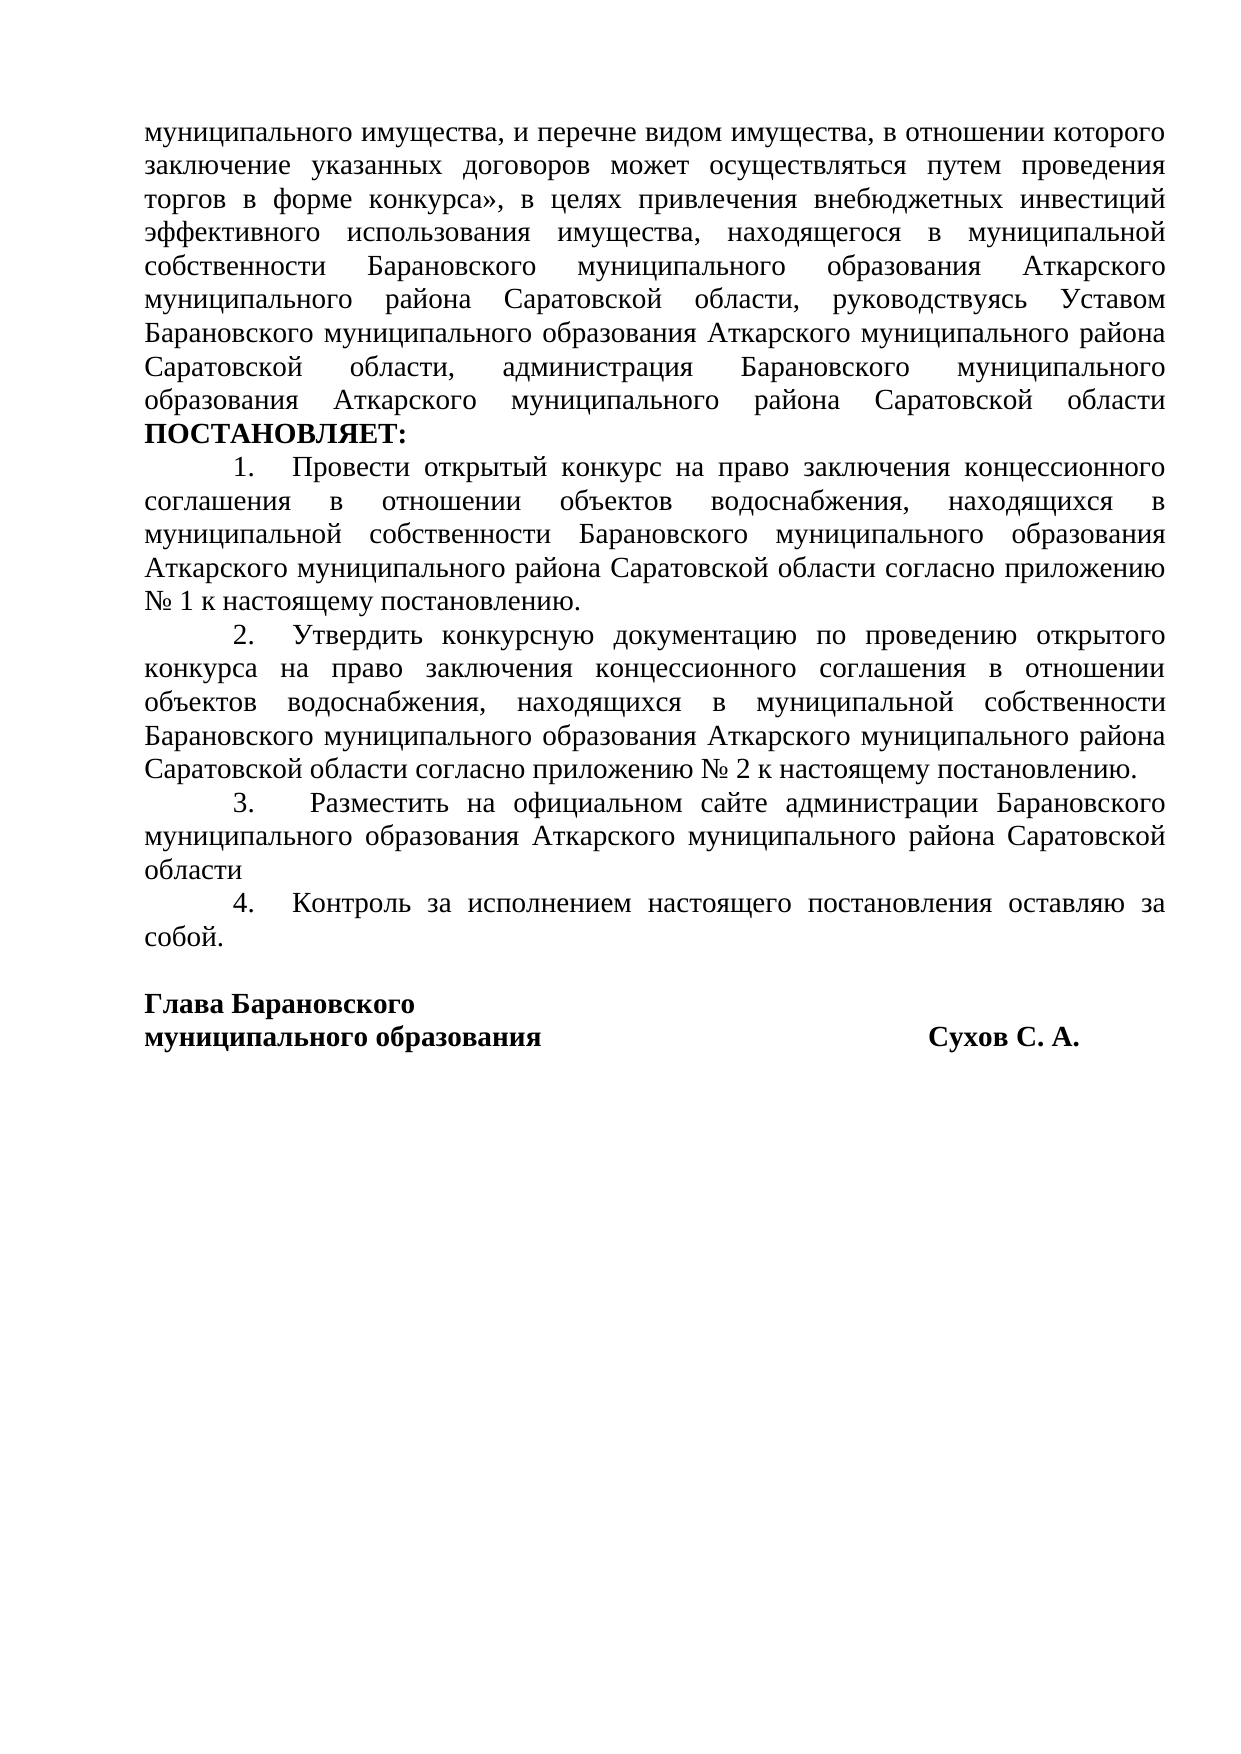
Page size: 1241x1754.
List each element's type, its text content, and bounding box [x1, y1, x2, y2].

list Утвердить конкурсную документацию по проведению открытого конкурса на право заключения концессионного соглашения в отношении объектов водоснабжения, находящихся в муниципальной собственности Барановского муниципального образования Аткарского муниципального района Саратовской области согласно приложению № 2 к настоящему постановлению. [144, 617, 1166, 785]
list Разместить на официальном сайте администрации Барановского муниципального образования Аткарского муниципального района Саратовской области [144, 785, 1166, 885]
text Глава Барановского [144, 986, 1166, 1019]
text муниципального образования Сухов С. А. [144, 1019, 1166, 1053]
list Провести открытый конкурс на право заключения концессионного соглашения в отношении объектов водоснабжения, находящихся в муниципальной собственности Барановского муниципального образования Аткарского муниципального района Саратовской области согласно приложению № 1 к настоящему постановлению. [144, 449, 1166, 617]
list Контроль за исполнением настоящего постановления оставляю за собой. [144, 885, 1166, 952]
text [144, 114, 1166, 449]
